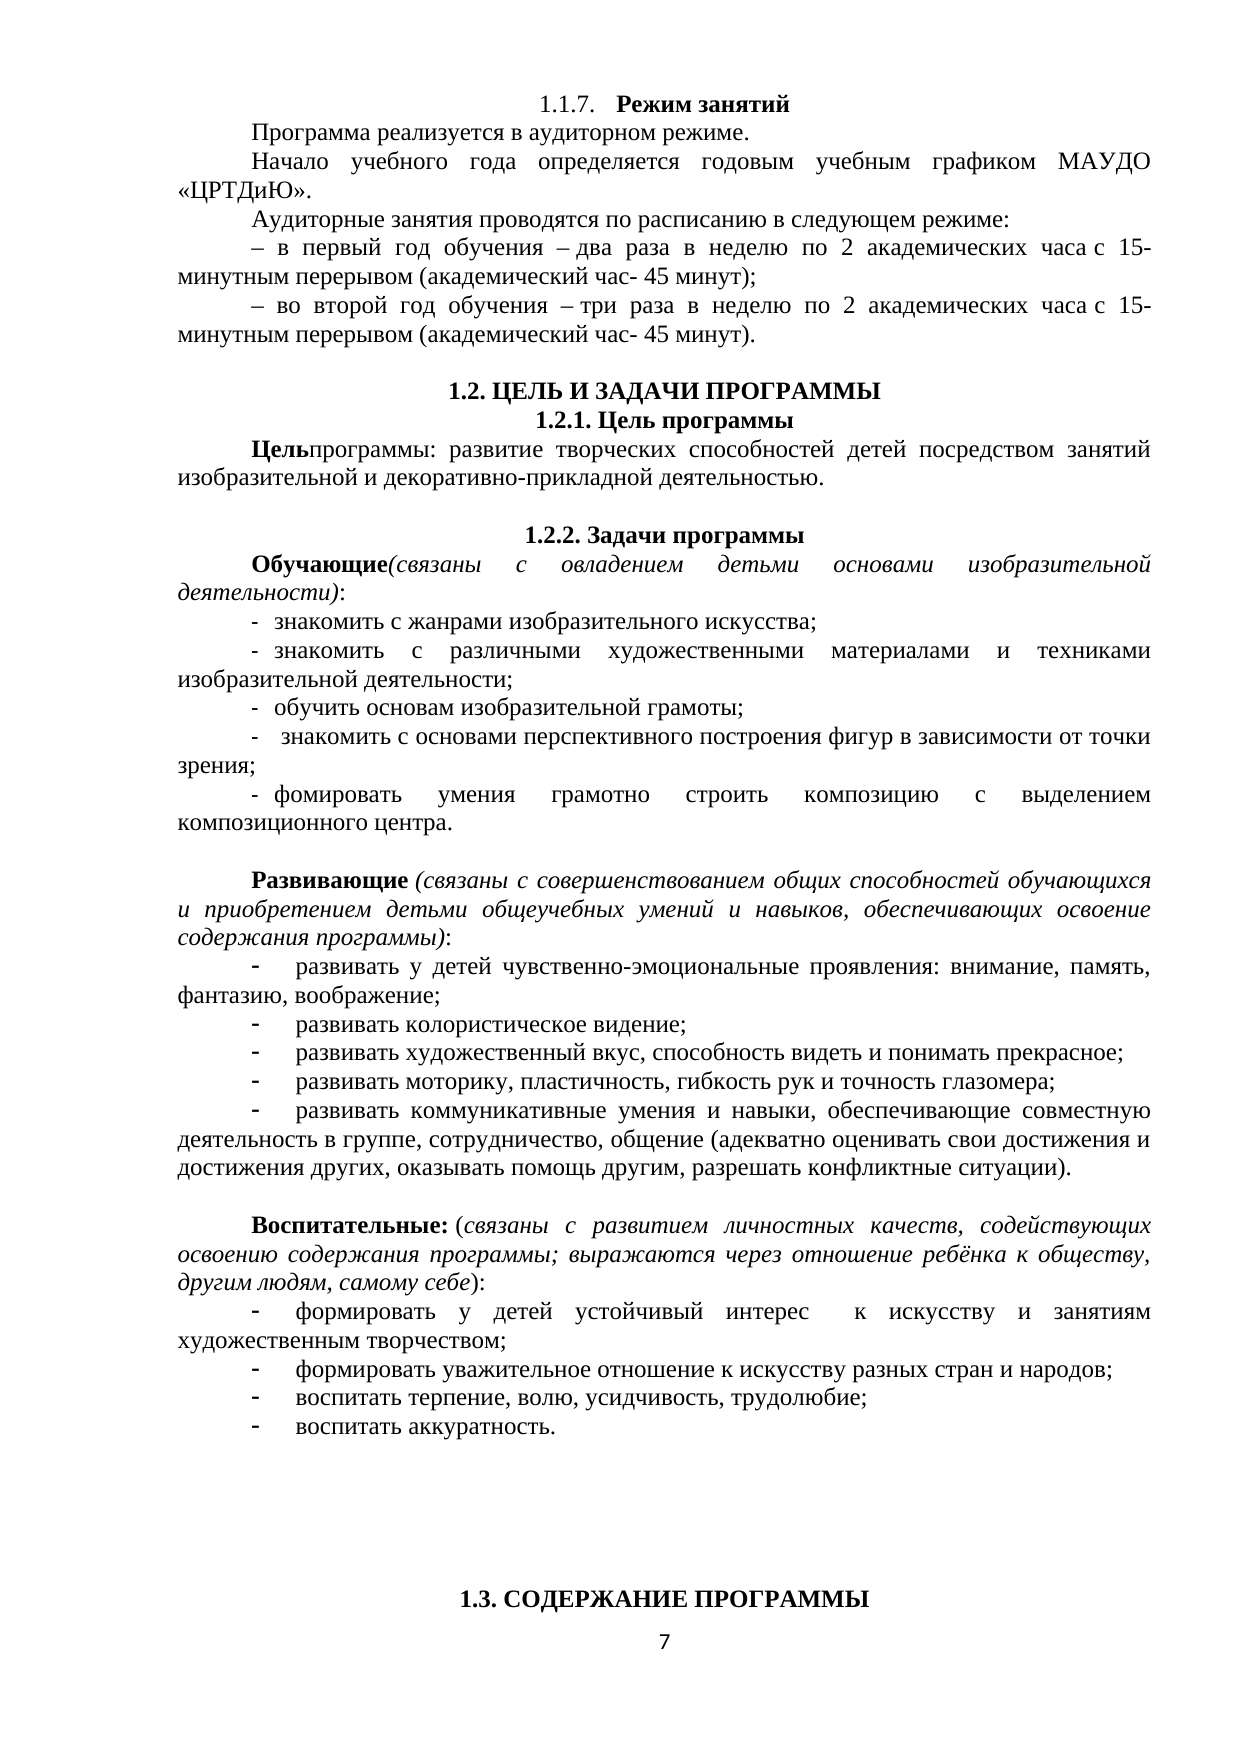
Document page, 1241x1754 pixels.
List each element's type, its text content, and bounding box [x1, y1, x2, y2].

list обучить основам изобразительной грамоты; [177, 692, 1152, 721]
text – в первый год обучения – два раза в неделю по 2 академических часа с 15-минутным перерывом (академический час- 45 минут); [177, 232, 1152, 290]
list воспитать аккуратность. [177, 1411, 1152, 1440]
text Цельпрограммы: развитие творческих способностей детей посредством занятий изобразительной и декоративно-прикладной деятельностью. [177, 434, 1152, 491]
list знакомить с основами перспективного построения фигур в зависимости от точки зрения; [177, 721, 1152, 779]
text Начало учебного года определяется годовым учебным графиком МАУДО «ЦРТДиЮ». [177, 146, 1152, 204]
text – во второй год обучения – три раза в неделю по 2 академических часа с 15-минутным перерывом (академический час- 45 минут). [177, 290, 1152, 347]
list развивать моторику, пластичность, гибкость рук и точность глазомера; [177, 1066, 1152, 1095]
list знакомить с различными художественными материалами и техниками изобразительной деятельности; [177, 635, 1152, 692]
text 1.3. СОДЕРЖАНИЕ ПРОГРАММЫ [177, 1584, 1152, 1612]
list формировать у детей устойчивый интерес к искусству и занятиям художественным творчеством; [177, 1296, 1152, 1354]
text Аудиторные занятия проводятся по расписанию в следующем режиме: [177, 204, 1152, 232]
list фомировать умения грамотно строить композицию с выделением композиционного центра. [177, 779, 1152, 836]
list развивать коммуникативные умения и навыки, обеспечивающие совместную деятельность в группе, сотрудничество, общение (адекватно оценивать свои достижения и достижения других, оказывать помощь другим, разрешать конфликтные ситуации). [177, 1095, 1152, 1181]
text Воспитательные: (связаны с развитием личностных качеств, содействующих освоению содержания программы; выражаются через отношение ребёнка к обществу, другим людям, самому себе): [177, 1210, 1152, 1296]
list развивать колористическое видение; [177, 1009, 1152, 1037]
list формировать уважительное отношение к искусству разных стран и народов; [177, 1354, 1152, 1382]
list воспитать терпение, волю, усидчивость, трудолюбие; [177, 1382, 1152, 1411]
text 1.2.1. Цель программы [177, 405, 1152, 434]
list развивать художественный вкус, способность видеть и понимать прекрасное; [177, 1037, 1152, 1066]
text Развивающие (связаны с совершенствованием общих способностей обучающихся и приобретением детьми общеучебных умений и навыков, обеспечивающих освоение содержания программы): [177, 865, 1152, 951]
list знакомить с жанрами изобразительного искусства; [177, 606, 1152, 635]
list Режим занятий [177, 89, 1152, 117]
text 1.2. ЦЕЛЬ И ЗАДАЧИ ПРОГРАММЫ [177, 376, 1152, 405]
text Программа реализуется в аудиторном режиме. [177, 117, 1152, 146]
text Обучающие(связаны с овладением детьми основами изобразительной деятельности): [177, 549, 1152, 606]
list развивать у детей чувственно-эмоциональные проявления: внимание, память, фантазию, воображение; [177, 951, 1152, 1009]
text 1.2.2. Задачи программы [177, 520, 1152, 549]
